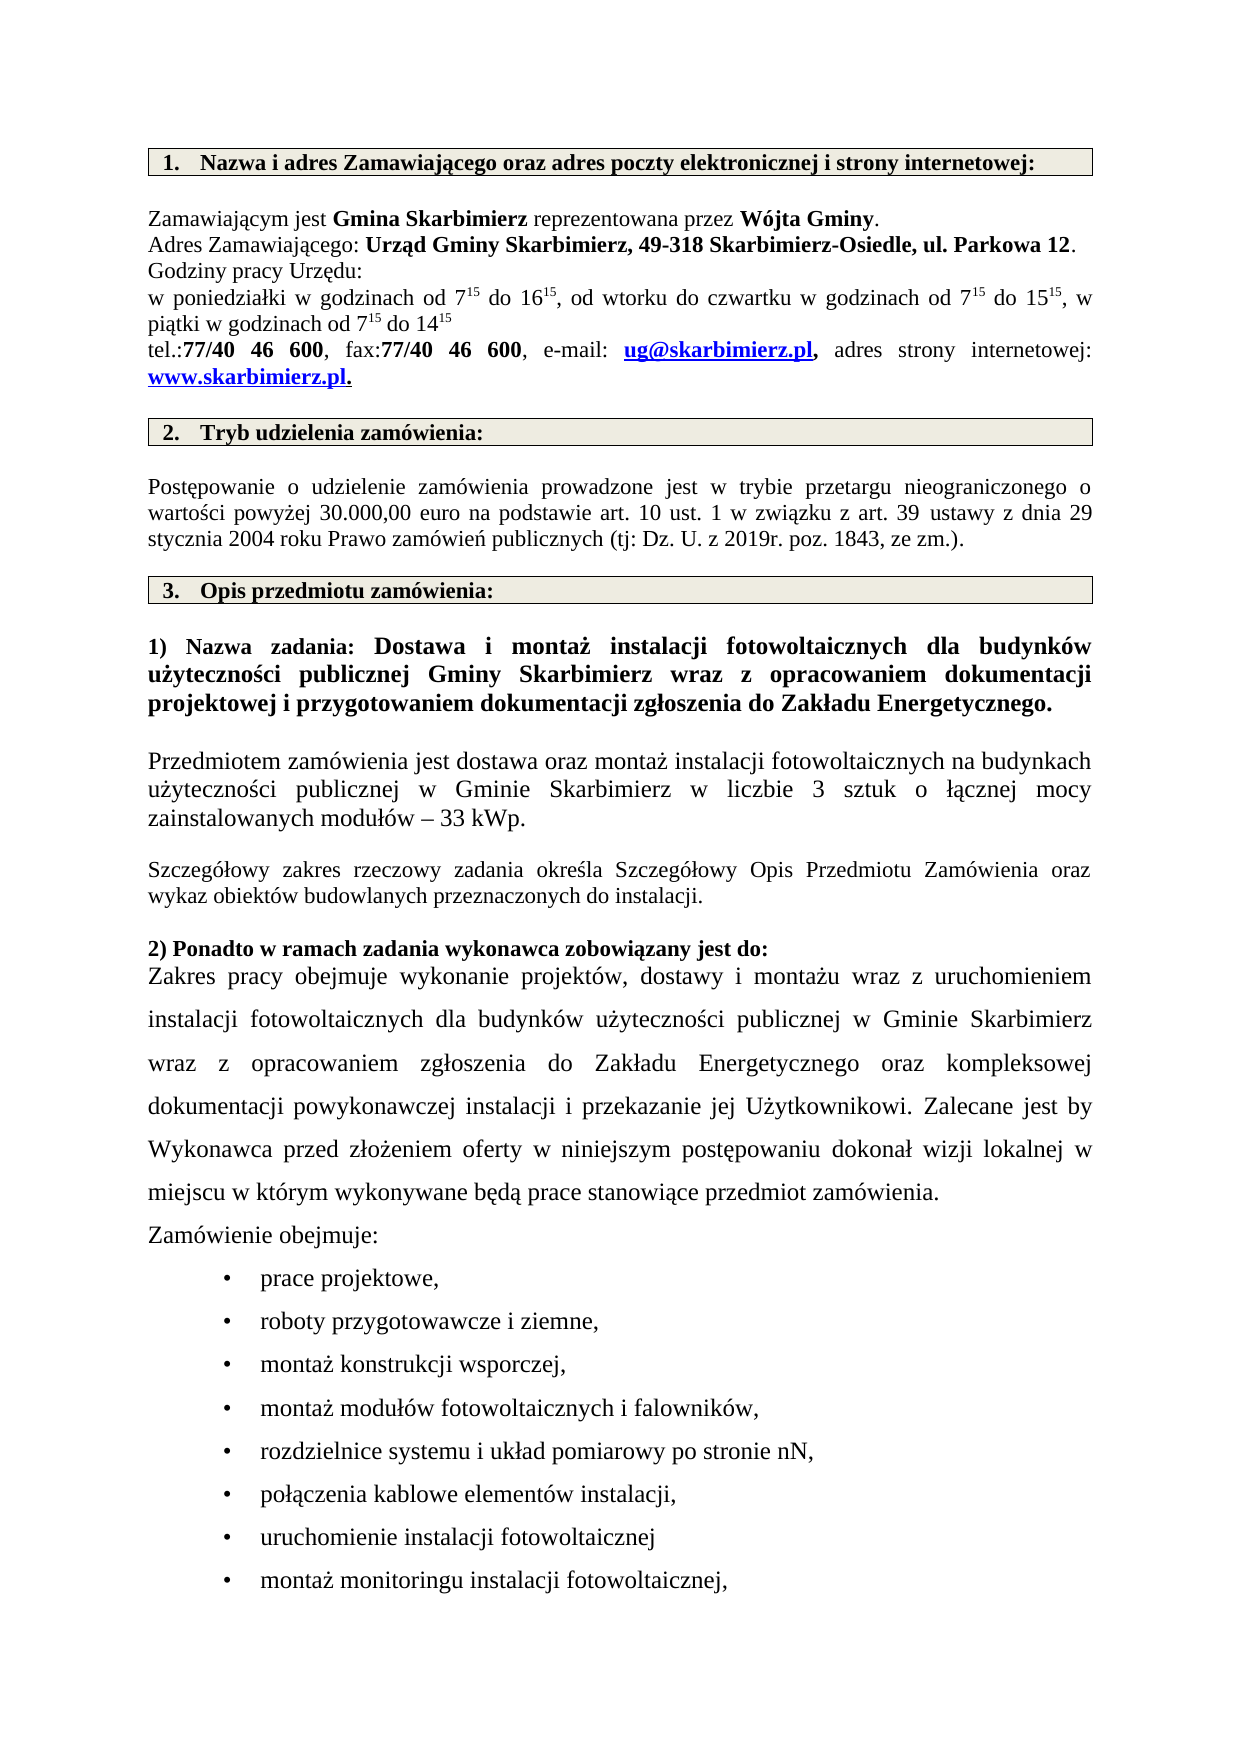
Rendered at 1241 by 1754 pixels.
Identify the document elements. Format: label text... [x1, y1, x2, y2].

list roboty przygotowawcze i ziemne, [223, 1306, 1093, 1335]
text Zakres pracy obejmuje wykonanie projektów, dostawy i montażu wraz z uruchomieniem instalacji fotowoltaicznych dla budynków użyteczności publicznej w Gminie Skarbimierz wraz z opracowaniem zgłoszenia do Zakładu Energetycznego oraz kompleksowej dokumentacji powykonawczej instalacji i przekazanie jej Użytkownikowi. Zalecane jest by Wykonawca przed złożeniem oferty w niniejszym postępowaniu dokonał wizji lokalnej w miejscu w którym wykonywane będą prace stanowiące przedmiot zamówienia. [148, 961, 1093, 1206]
text Zamawiającym jest Gmina Skarbimierz reprezentowana przez Wójta Gminy. [148, 205, 1093, 231]
table_header Opis przedmiotu zamówienia: [149, 577, 1092, 603]
list montaż monitoringu instalacji fotowoltaicznej, [223, 1565, 1093, 1594]
list montaż modułów fotowoltaicznych i falowników, [223, 1393, 1093, 1421]
text 2) Ponadto w ramach zadania wykonawca zobowiązany jest do: [148, 935, 1093, 961]
text Postępowanie o udzielenie zamówienia prowadzone jest w trybie przetargu nieograniczonego o wartości powyżej 30.000,00 euro na podstawie art. 10 ust. 1 w związku z art. 39 ustawy z dnia 29 stycznia 2004 roku Prawo zamówień publicznych (tj: Dz. U. z 2019r. poz. 1843, ze zm.). [148, 473, 1093, 552]
text Przedmiotem zamówienia jest dostawa oraz montaż instalacji fotowoltaicznych na budynkach użyteczności publicznej w Gminie Skarbimierz w liczbie 3 sztuk o łącznej mocy zainstalowanych modułów – 33 kWp. [148, 746, 1093, 832]
text Godziny pracy Urzędu: [148, 257, 1093, 284]
text w poniedziałki w godzinach od 715 do 1615, od wtorku do czwartku w godzinach od 715 do 1515, w piątki w godzinach od 715 do 1415 [148, 284, 1093, 337]
table_header Nazwa i adres Zamawiającego oraz adres poczty elektronicznej i strony internetowej: [149, 149, 1092, 175]
text tel.:77/40 46 600, fax:77/40 46 600, e-mail: ug@skarbimierz.pl, adres strony internetowej: www.skarbimierz.pl. [148, 337, 1093, 389]
list montaż konstrukcji wsporczej, [223, 1349, 1093, 1378]
text Szczegółowy zakres rzeczowy zadania określa Szczegółowy Opis Przedmiotu Zamówienia oraz wykaz obiektów budowlanych przeznaczonych do instalacji. [148, 856, 1093, 909]
text Zamówienie obejmuje: [148, 1220, 1093, 1249]
text 1) Nazwa zadania: Dostawa i montaż instalacji fotowoltaicznych dla budynków użyteczności publicznej Gminy Skarbimierz wraz z opracowaniem dokumentacji projektowej i przygotowaniem dokumentacji zgłoszenia do Zakładu Energetycznego. [148, 631, 1093, 717]
list rozdzielnice systemu i układ pomiarowy po stronie nN, [223, 1436, 1093, 1464]
list prace projektowe, [223, 1263, 1093, 1292]
list połączenia kablowe elementów instalacji, [223, 1479, 1093, 1508]
list uruchomienie instalacji fotowoltaicznej [223, 1522, 1093, 1551]
table_header Tryb udzielenia zamówienia: [149, 419, 1092, 445]
text Adres Zamawiającego: Urząd Gminy Skarbimierz, 49-318 Skarbimierz-Osiedle, ul. Parkowa 12. [148, 231, 1093, 257]
